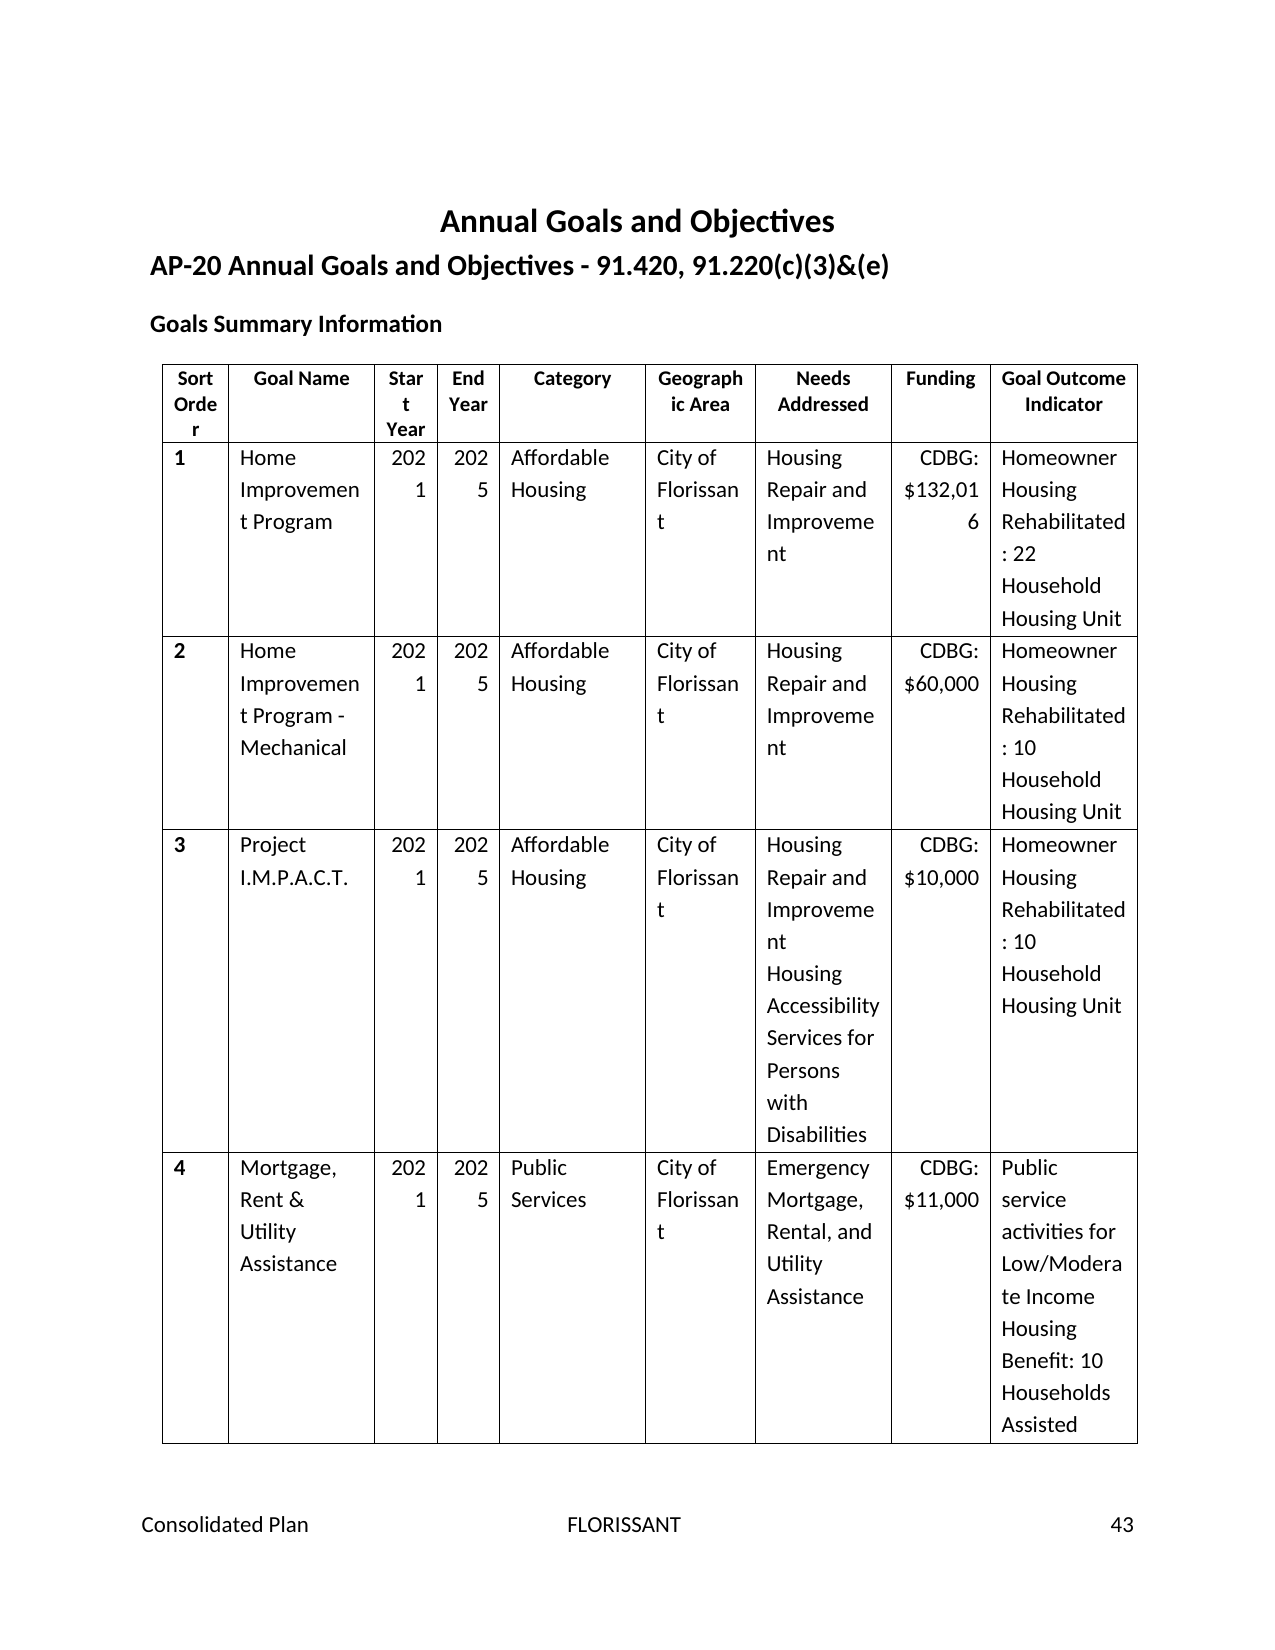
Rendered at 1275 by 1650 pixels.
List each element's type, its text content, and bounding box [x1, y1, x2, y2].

table_header End Year [438, 365, 499, 442]
table_cell 1 [163, 443, 228, 636]
table_cell 3 [163, 830, 228, 1152]
table_cell 2021 [375, 637, 437, 829]
table_cell 2 [163, 637, 228, 829]
table_cell 2025 [438, 1153, 499, 1442]
table_cell Home Improvement Program [229, 443, 374, 636]
table_header Geographic Area [646, 365, 755, 442]
table_cell Home Improvement Program - Mechanical [229, 637, 374, 829]
table_cell Homeowner Housing Rehabilitated: 22 Household Housing Unit [991, 443, 1137, 636]
table_cell CDBG: $10,000 [892, 830, 990, 1152]
table_cell Mortgage, Rent & Utility Assistance [229, 1153, 374, 1442]
text AP-20 Annual Goals and Objectives - 91.420, 91.220(c)(3)&(e) [150, 247, 1125, 282]
table_cell Housing Repair and Improvement [756, 443, 891, 636]
table_cell Affordable Housing [500, 637, 645, 829]
text Goals Summary Information [150, 308, 1125, 339]
table_cell 2021 [375, 1153, 437, 1442]
table_cell City of Florissant [646, 830, 755, 1152]
table_header Goal Name [229, 365, 374, 442]
table_cell 2025 [438, 443, 499, 636]
table_header Start Year [375, 365, 437, 442]
table_cell 2021 [375, 443, 437, 636]
table_header Sort Order [163, 365, 228, 442]
table_cell Housing Repair and Improvement Housing Accessibility Services for Persons with Disabilities [756, 830, 891, 1152]
table_cell Housing Repair and Improvement [756, 637, 891, 829]
table_header Category [500, 365, 645, 442]
table_header Needs Addressed [756, 365, 891, 442]
table_header Goal Outcome Indicator [991, 365, 1137, 442]
table_cell Project I.M.P.A.C.T. [229, 830, 374, 1152]
table_cell Affordable Housing [500, 830, 645, 1152]
table_cell 2021 [375, 830, 437, 1152]
table_cell City of Florissant [646, 637, 755, 829]
table_cell CDBG: $132,016 [892, 443, 990, 636]
table_cell 2025 [438, 830, 499, 1152]
subtitle Annual Goals and Objectives [150, 200, 1125, 241]
table_cell Homeowner Housing Rehabilitated: 10 Household Housing Unit [991, 637, 1137, 829]
table_cell 2025 [438, 637, 499, 829]
table_cell CDBG: $60,000 [892, 637, 990, 829]
table_cell Public Services [500, 1153, 645, 1442]
table_cell CDBG: $11,000 [892, 1153, 990, 1442]
table_cell Public service activities for Low/Moderate Income Housing Benefit: 10 Households Assisted [991, 1153, 1137, 1442]
table_cell 4 [163, 1153, 228, 1442]
table_cell Affordable Housing [500, 443, 645, 636]
table_header Funding [892, 365, 990, 442]
table_cell City of Florissant [646, 443, 755, 636]
table_cell Homeowner Housing Rehabilitated: 10 Household Housing Unit [991, 830, 1137, 1152]
table_cell City of Florissant [646, 1153, 755, 1442]
table_cell Emergency Mortgage, Rental, and Utility Assistance [756, 1153, 891, 1442]
